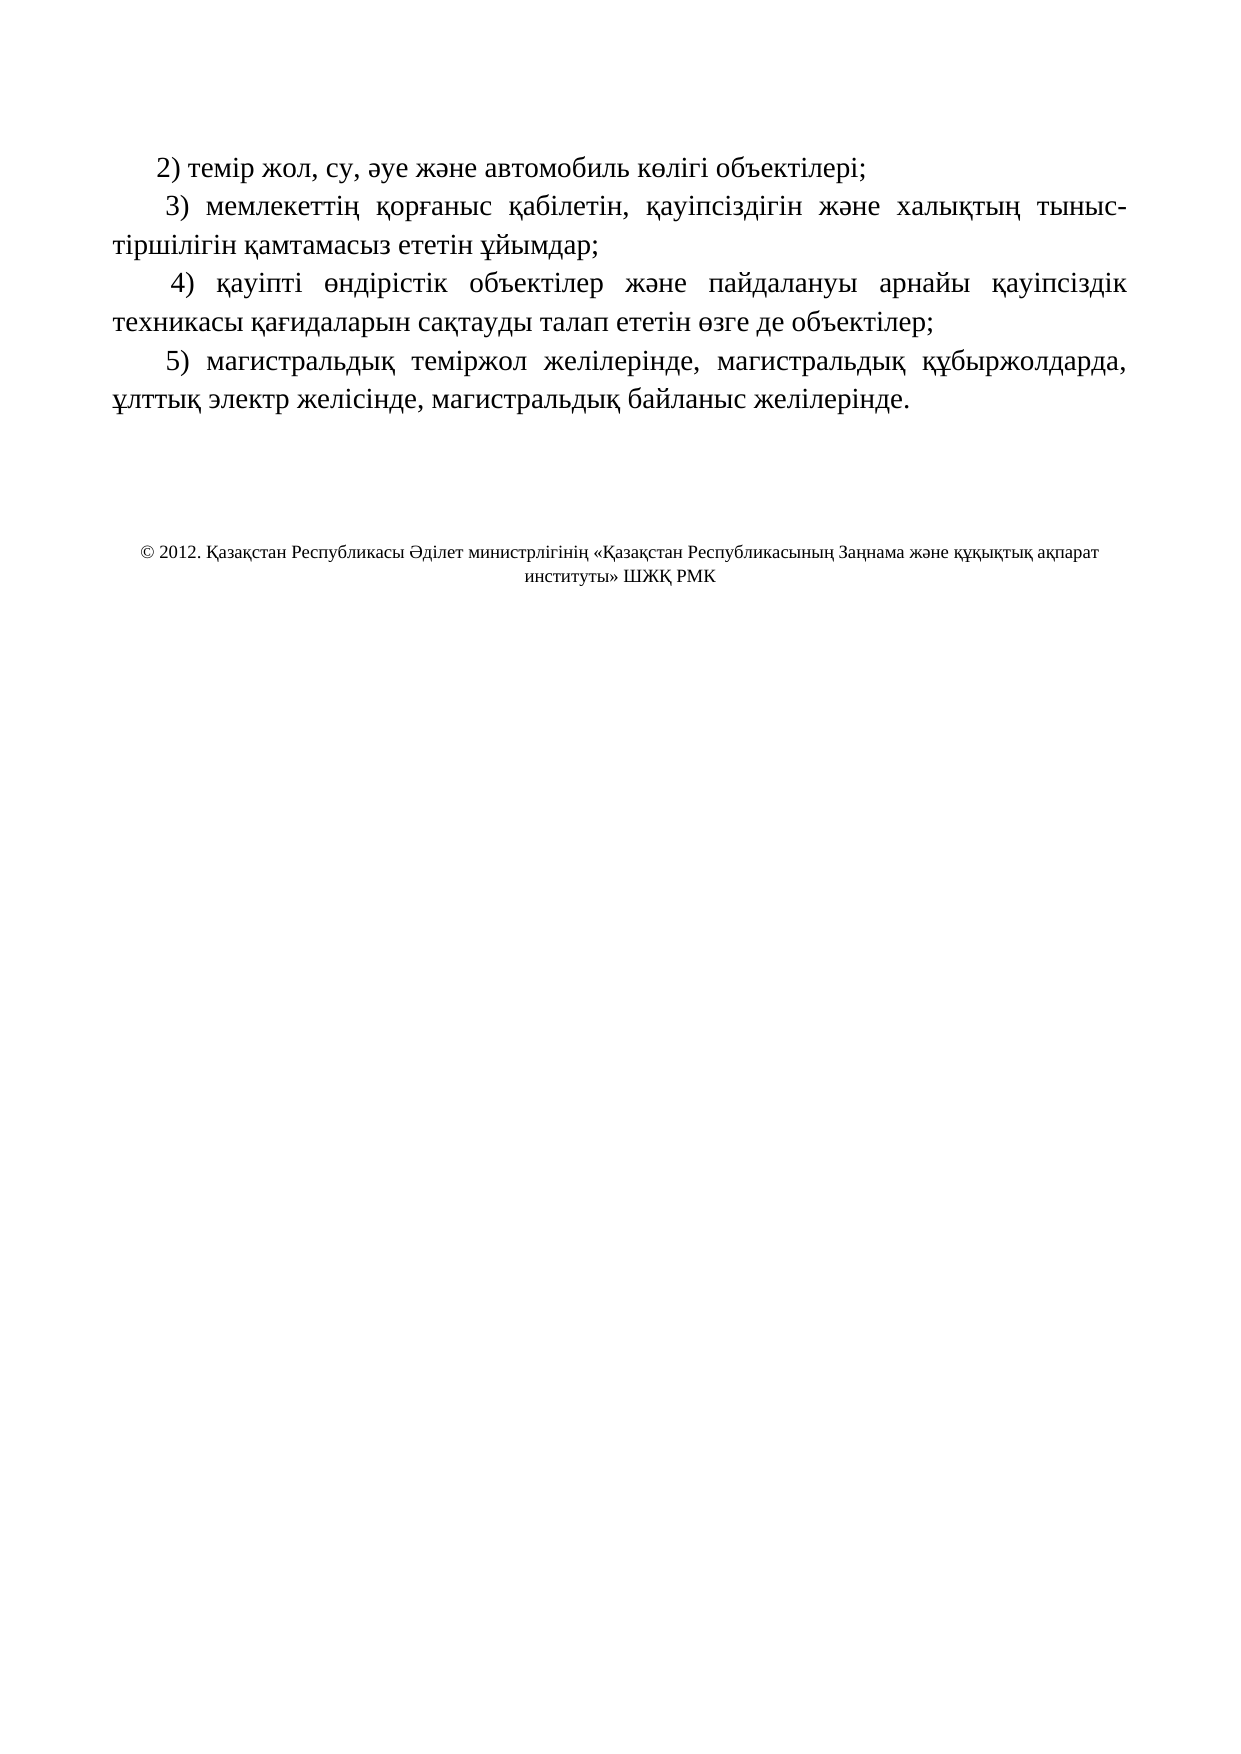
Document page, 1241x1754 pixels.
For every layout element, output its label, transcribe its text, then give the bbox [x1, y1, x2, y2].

text © 2012. Қазақстан Республикасы Әділет министрлігінің «Қазақстан Республикасының Заңнама және құқықтық ақпарат институты» ШЖҚ РМК [112, 541, 1128, 587]
text 2) темір жол, су, әуе және автомобиль көлігі объектілері; [112, 150, 1128, 183]
text 3) мемлекеттің қорғаныс қабілетін, қауіпсіздігін және халықтың тыныс-тіршілігін қамтамасыз ететін ұйымдар; [112, 188, 1128, 261]
text 4) қауіпті өндірістік объектілер және пайдалануы арнайы қауіпсіздік техникасы қағидаларын сақтауды талап ететін өзге де объектілер; [112, 266, 1128, 338]
text 5) магистральдық теміржол желілерінде, магистральдық құбыржолдарда, ұлттық электр желісінде, магистральдық байланыс желілерінде. [112, 343, 1128, 415]
